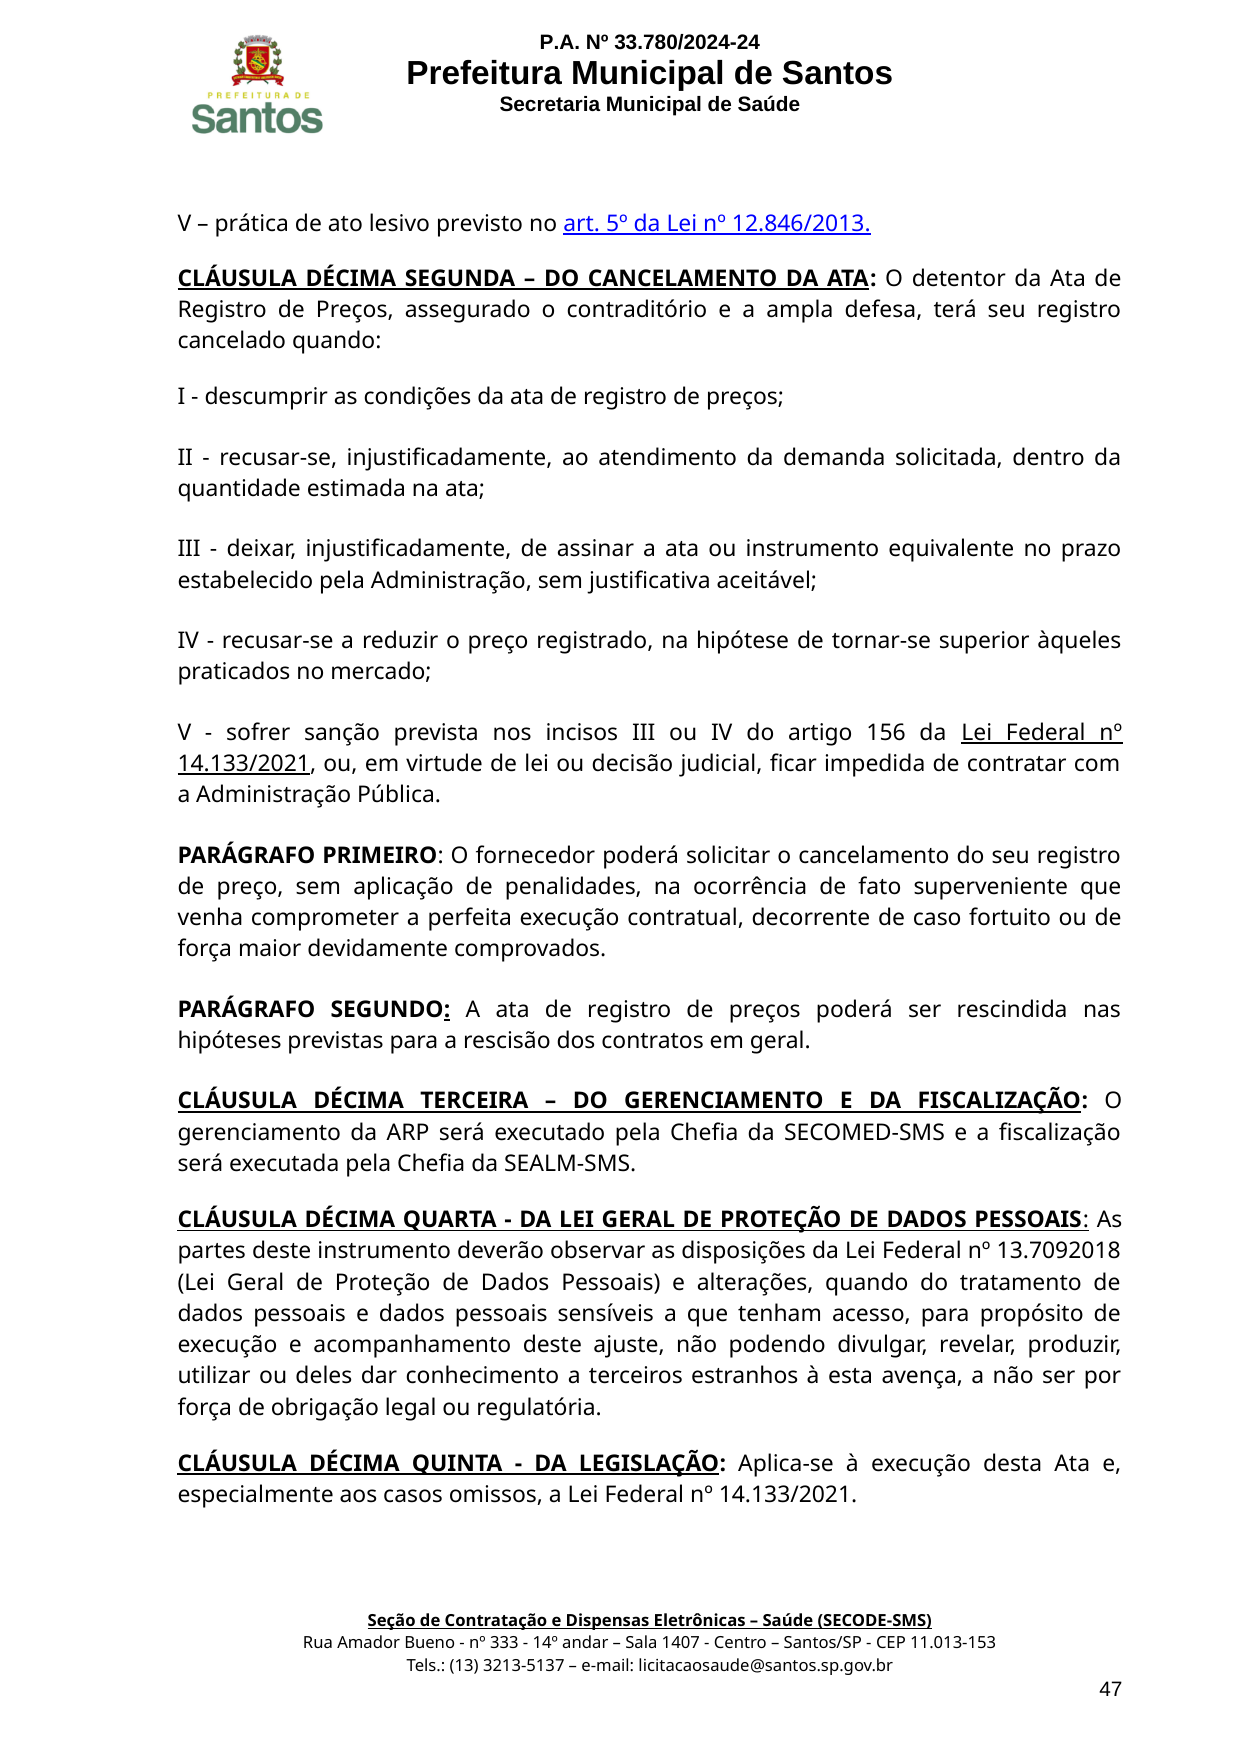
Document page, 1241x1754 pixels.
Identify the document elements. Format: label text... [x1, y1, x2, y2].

text CLÁUSULA DÉCIMA QUINTA - DA LEGISLAÇÃO: Aplica-se à execução desta Ata e, especialmente aos casos omissos, a Lei Federal nº 14.133/2021. [177, 1447, 1122, 1509]
text PARÁGRAFO PRIMEIRO: O fornecedor poderá solicitar o cancelamento do seu registro de preço, sem aplicação de penalidades, na ocorrência de fato superveniente que venha comprometer a perfeita execução contratual, decorrente de caso fortuito ou de força maior devidamente comprovados. [177, 838, 1122, 963]
text CLÁUSULA DÉCIMA QUARTA - DA LEI GERAL DE PROTEÇÃO DE DADOS PESSOAIS: As partes deste instrumento deverão observar as disposições da Lei Federal nº 13.7092018 (Lei Geral de Proteção de Dados Pessoais) e alterações, quando do tratamento de dados pessoais e dados pessoais sensíveis a que tenham acesso, para propósito de execução e acompanhamento deste ajuste, não podendo divulgar, revelar, produzir, utilizar ou deles dar conhecimento a terceiros estranhos à esta avença, a não ser por força de obrigação legal ou regulatória. [177, 1203, 1122, 1422]
text CLÁUSULA DÉCIMA SEGUNDA – DO CANCELAMENTO DA ATA: O detentor da Ata de Registro de Preços, assegurado o contraditório e a ampla defesa, terá seu registro cancelado quando: [177, 261, 1122, 355]
text V – prática de ato lesivo previsto no art. 5º da Lei nº 12.846/2013. [177, 207, 1122, 238]
text CLÁUSULA DÉCIMA TERCEIRA – DO GERENCIAMENTO E DA FISCALIZAÇÃO: O gerenciamento da ARP será executado pela Chefia da SECOMED-SMS e a fiscalização será executada pela Chefia da SEALM-SMS. [177, 1084, 1122, 1178]
text PARÁGRAFO SEGUNDO: A ata de registro de preços poderá ser rescindida nas hipóteses previstas para a rescisão dos contratos em geral. [177, 993, 1122, 1055]
text II - recusar-se, injustificadamente, ao atendimento da demanda solicitada, dentro da quantidade estimada na ata; [177, 441, 1122, 503]
text I - descumprir as condições da ata de registro de preços; [177, 380, 1122, 411]
text III - deixar, injustificadamente, de assinar a ata ou instrumento equivalente no prazo estabelecido pela Administração, sem justificativa aceitável; [177, 532, 1122, 595]
picture [177, 20, 336, 148]
text V - sofrer sanção prevista nos incisos III ou IV do artigo 156 da Lei Federal nº 14.133/2021, ou, em virtude de lei ou decisão judicial, ficar impedida de contratar com a Administração Pública. [177, 716, 1122, 809]
text IV - recusar-se a reduzir o preço registrado, na hipótese de tornar-se superior àqueles praticados no mercado; [177, 624, 1122, 686]
